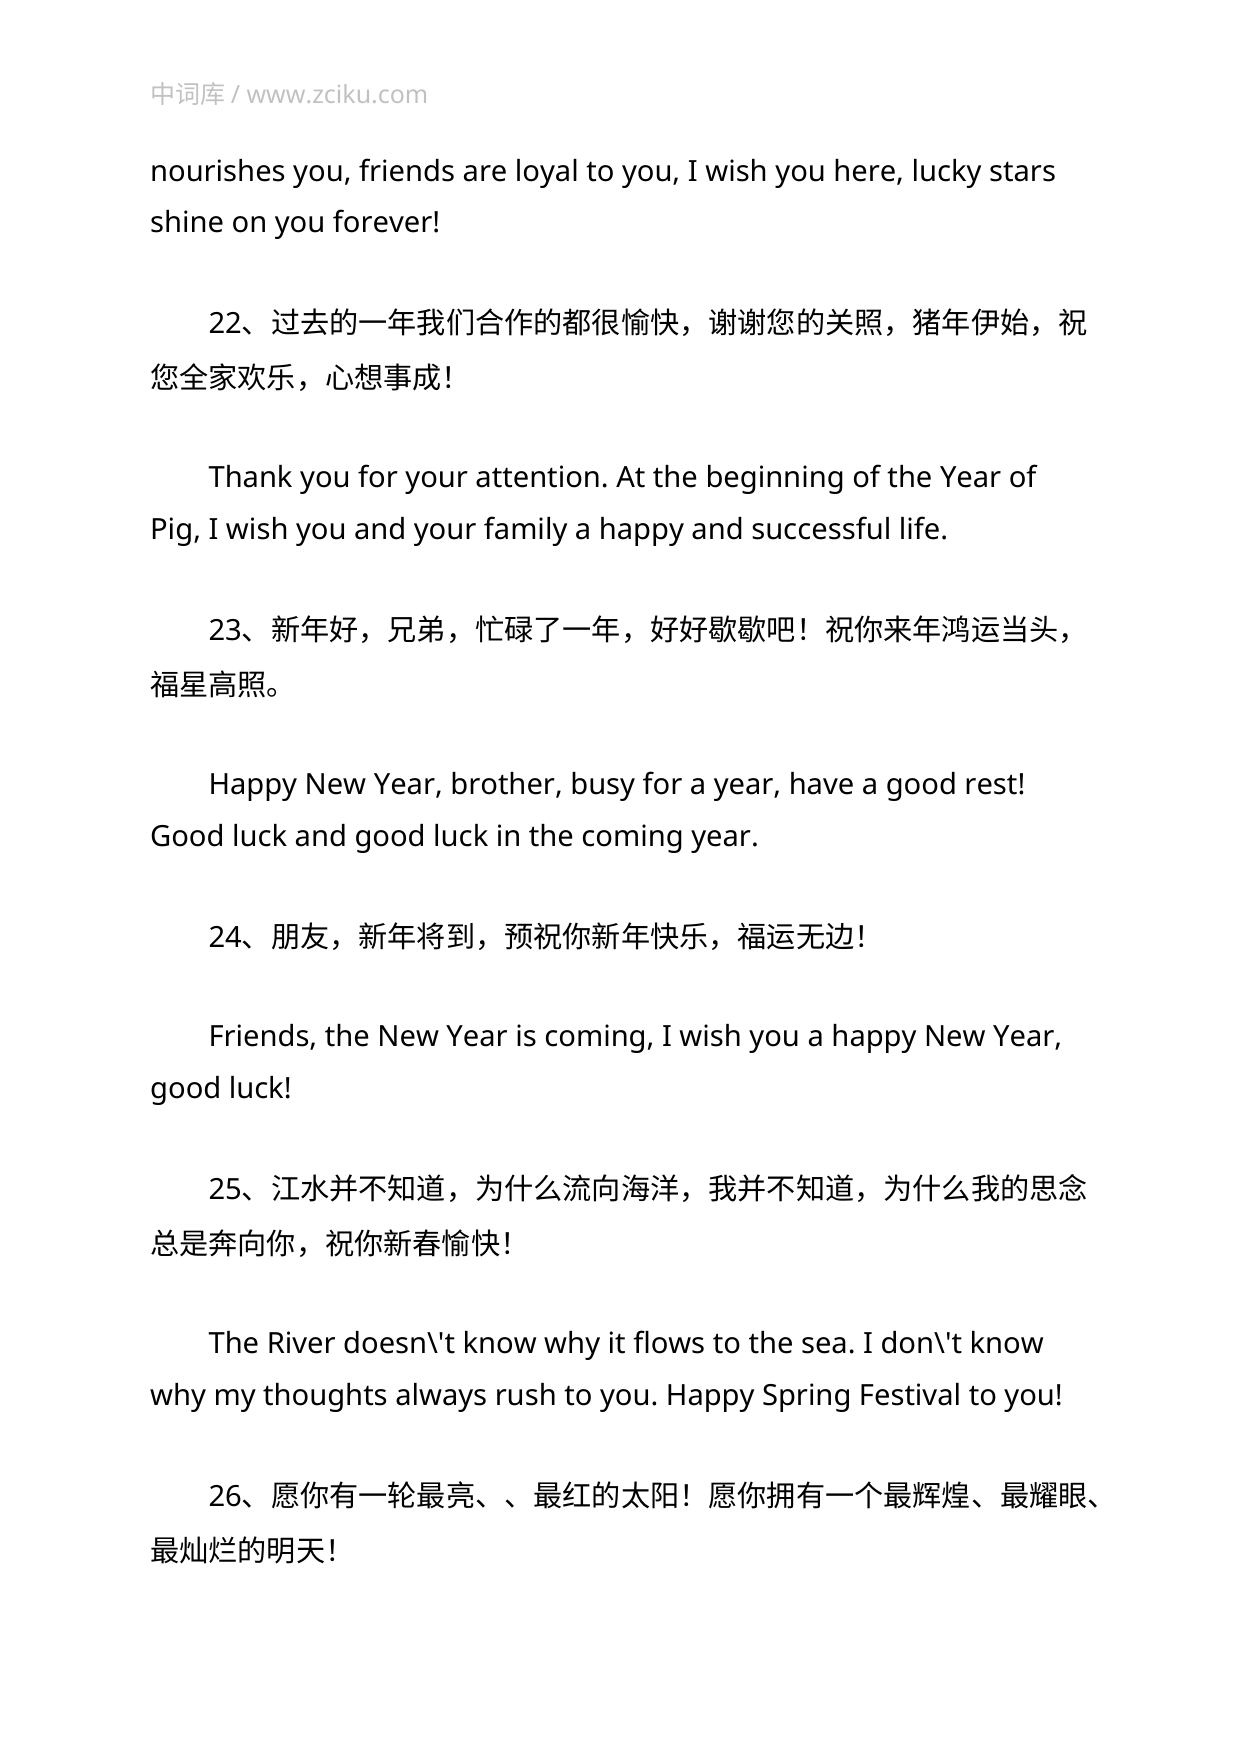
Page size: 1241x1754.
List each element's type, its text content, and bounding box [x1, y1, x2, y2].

text Friends, the New Year is coming, I wish you a happy New Year, good luck! [150, 1016, 1090, 1107]
text 26、愿你有一轮最亮、、最红的太阳！愿你拥有一个最辉煌、最耀眼、最灿烂的明天！ [150, 1472, 1090, 1569]
text 25、江水并不知道，为什么流向海洋，我并不知道，为什么我的思念总是奔向你，祝你新春愉快！ [150, 1166, 1090, 1263]
text Happy New Year, brother, busy for a year, have a good rest! Good luck and good luck in the coming year. [150, 763, 1090, 855]
text 23、新年好，兄弟，忙碌了一年，好好歇歇吧！祝你来年鸿运当头，福星高照。 [150, 607, 1090, 704]
text Thank you for your attention. At the beginning of the Year of Pig, I wish you and your family a happy and successful life. [150, 457, 1090, 548]
text 24、朋友，新年将到，预祝你新年快乐，福运无边！ [150, 913, 1090, 956]
text The River doesn\'t know why it flows to the sea. I don\'t know why my thoughts always rush to you. Happy Spring Festival to you! [150, 1322, 1090, 1413]
text 22、过去的一年我们合作的都很愉快，谢谢您的关照，猪年伊始，祝您全家欢乐，心想事成！ [150, 300, 1090, 397]
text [150, 150, 1090, 241]
